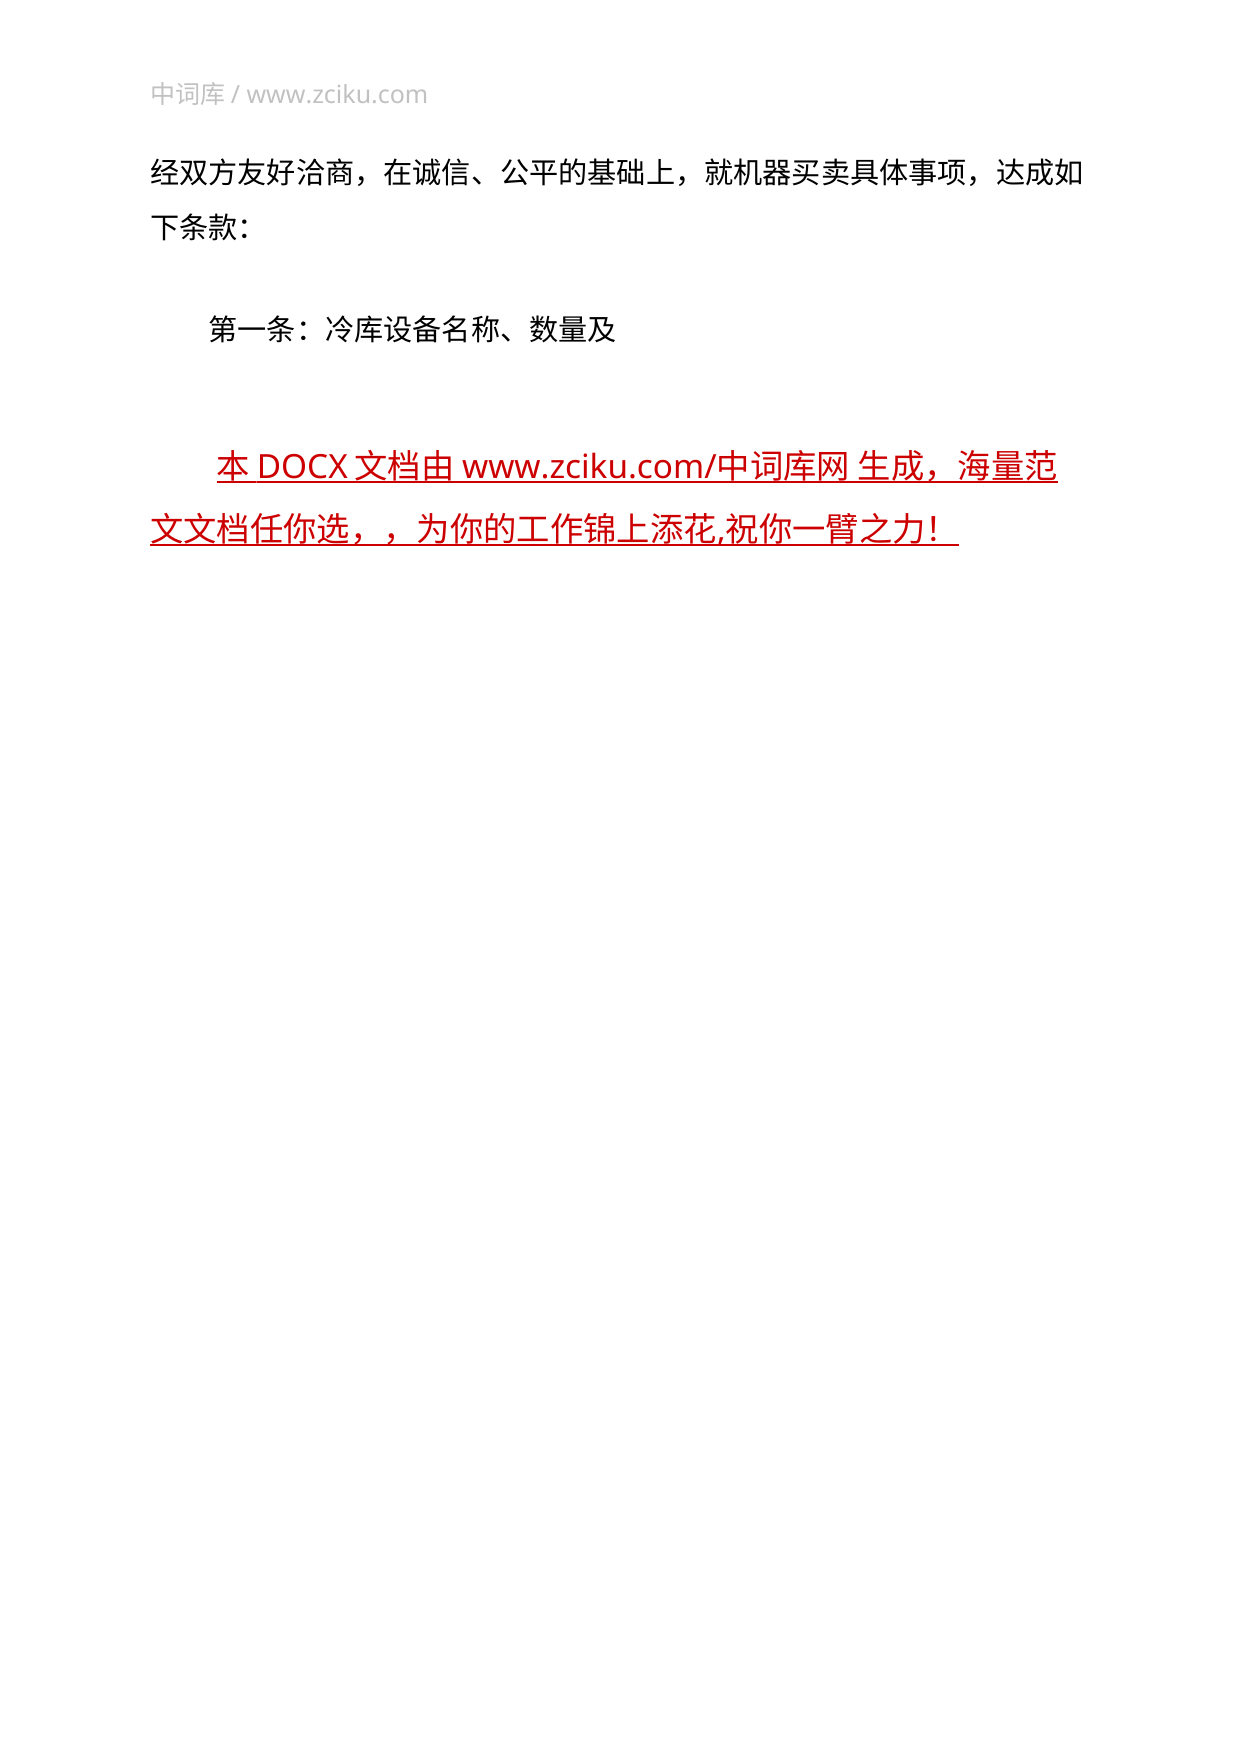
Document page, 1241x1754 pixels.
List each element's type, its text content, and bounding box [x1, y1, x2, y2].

text 第一条：冷库设备名称、数量及 [150, 307, 1090, 349]
text 本DOCX文档由 www.zciku.com/中词库网 生成，海量范文文档任你选，，为你的工作锦上添花,祝你一臂之力！ [150, 440, 1090, 551]
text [150, 150, 1090, 247]
